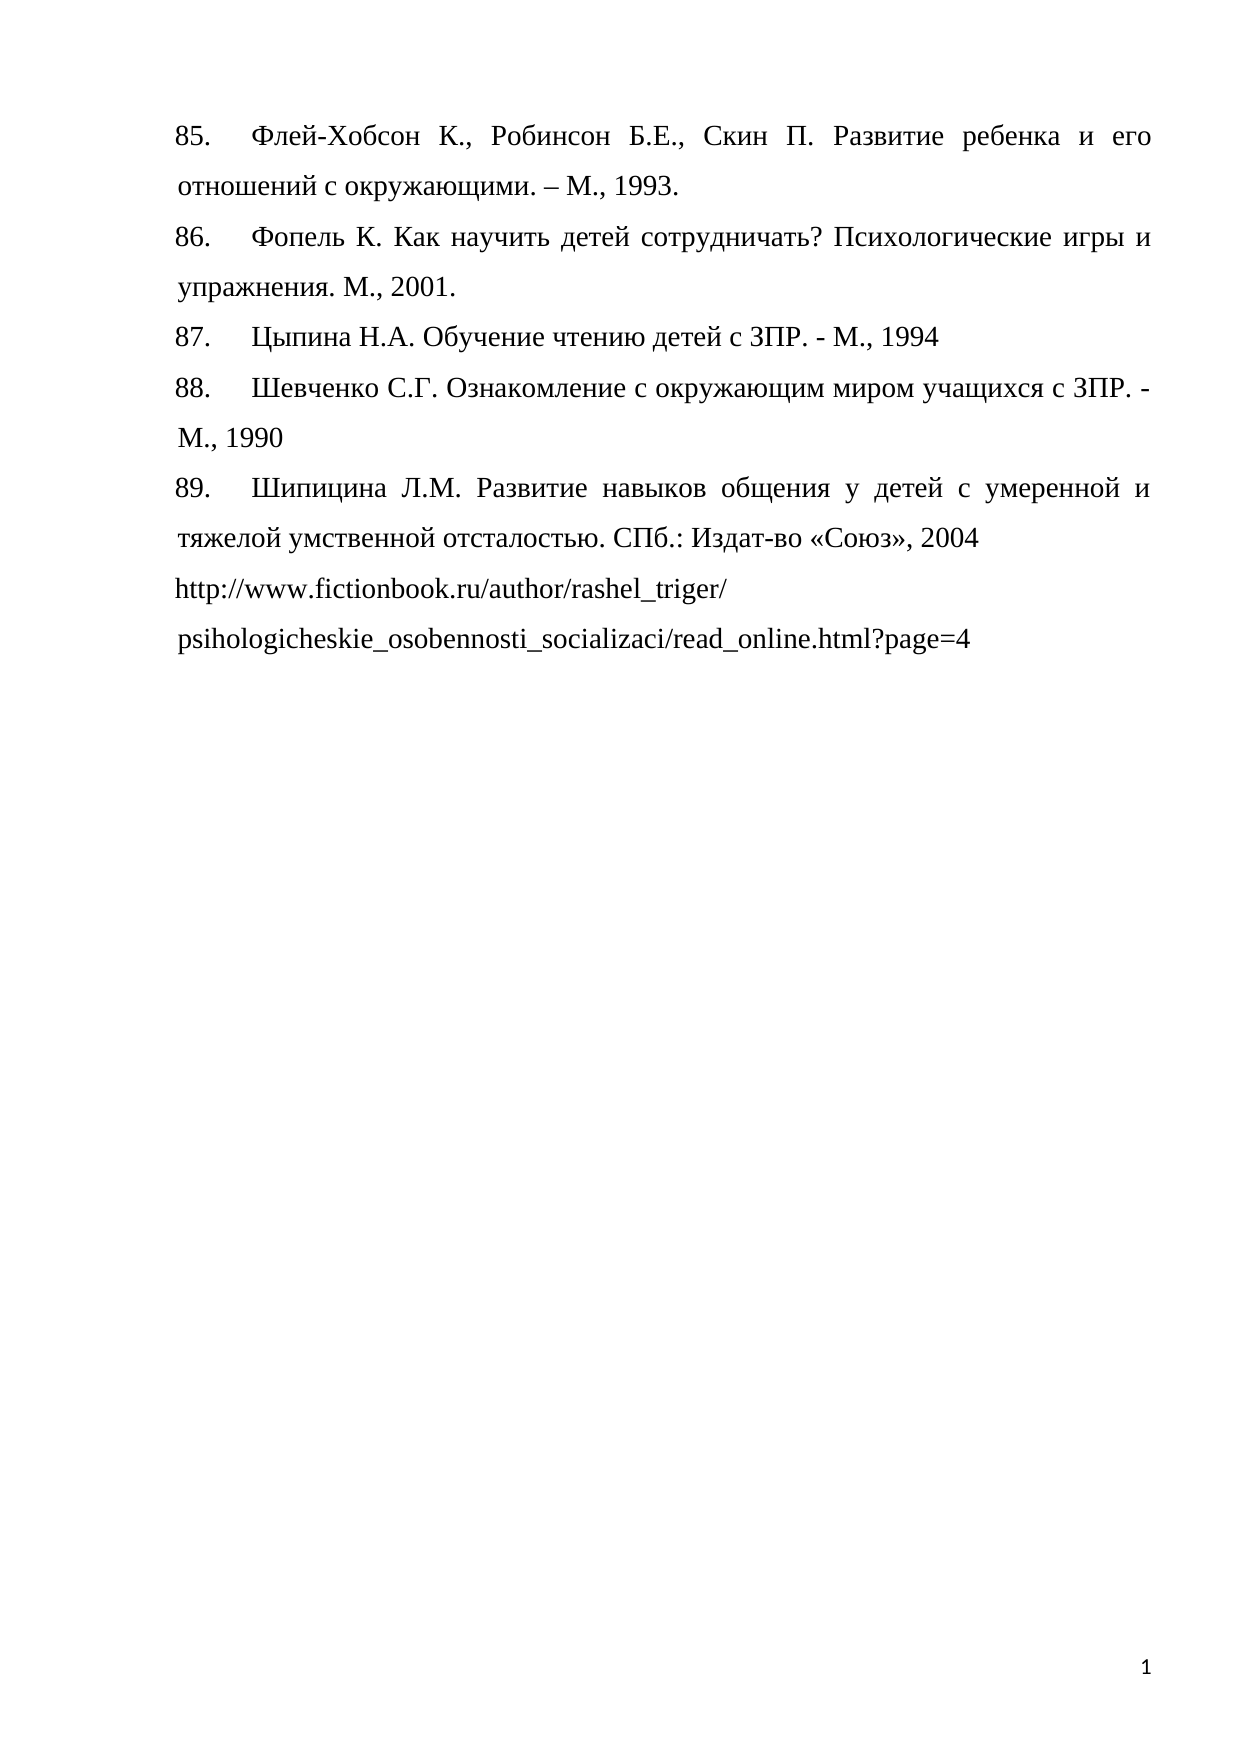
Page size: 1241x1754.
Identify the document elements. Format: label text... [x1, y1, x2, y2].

list Флей-Хобсон К., Робинсон Б.Е., Скин П. Развитие ребенка и его отношений с окружающими. – М., 1993. [174, 118, 1152, 202]
text http://www.fictionbook.ru/author/rashel_triger/psihologicheskie_osobennosti_socializaci/read_online.html?page=4 [174, 571, 1152, 655]
list Шипицина Л.М. Развитие навыков общения у детей с умеренной и тяжелой умственной отсталостью. СПб.: Издат-во «Союз», 2004 [174, 470, 1152, 554]
list Цыпина Н.А. Обучение чтению детей с ЗПР. - М., 1994 [174, 319, 1152, 353]
list Фопель К. Как научить детей сотрудничать? Психологические игры и упражнения. М., 2001. [174, 219, 1152, 303]
list Шевченко С.Г. Ознакомление с окружающим миром учащихся с ЗПР. - М., 1990 [174, 370, 1152, 453]
